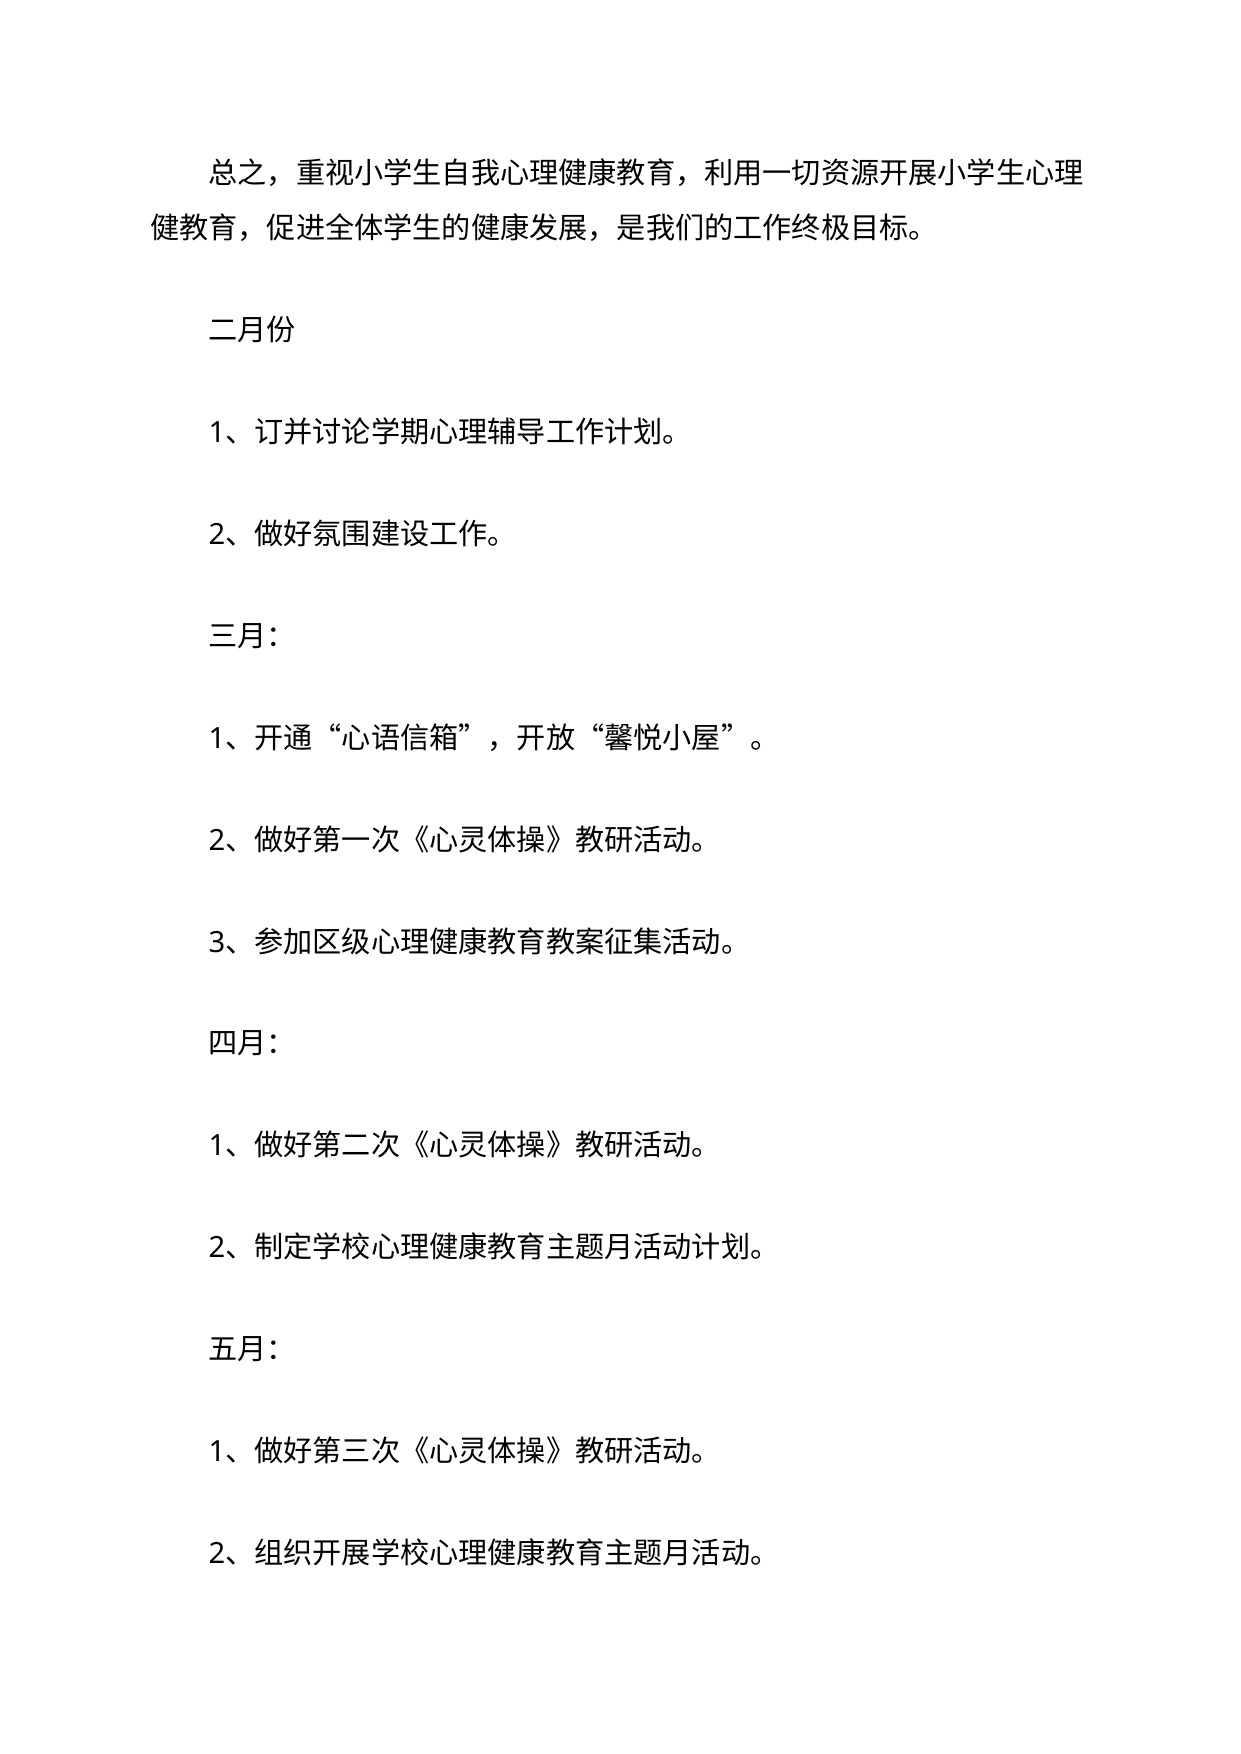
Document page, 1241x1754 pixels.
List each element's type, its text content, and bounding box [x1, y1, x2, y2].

text 1、做好第三次《心灵体操》教研活动。 [150, 1428, 1090, 1470]
text 2、制定学校心理健康教育主题月活动计划。 [150, 1224, 1090, 1266]
text 2、组织开展学校心理健康教育主题月活动。 [150, 1529, 1090, 1572]
text 1、做好第二次《心灵体操》教研活动。 [150, 1122, 1090, 1164]
text 1、开通“心语信箱”，开放“馨悦小屋”。 [150, 714, 1090, 757]
text 2、做好氛围建设工作。 [150, 510, 1090, 553]
text 四月： [150, 1020, 1090, 1062]
text 1、订并讨论学期心理辅导工作计划。 [150, 408, 1090, 451]
text 二月份 [150, 307, 1090, 349]
text 五月： [150, 1326, 1090, 1368]
text 2、做好第一次《心灵体操》教研活动。 [150, 816, 1090, 858]
text 总之，重视小学生自我心理健康教育，利用一切资源开展小学生心理健教育，促进全体学生的健康发展，是我们的工作终极目标。 [150, 150, 1090, 247]
text 三月： [150, 612, 1090, 655]
text 3、参加区级心理健康教育教案征集活动。 [150, 918, 1090, 961]
